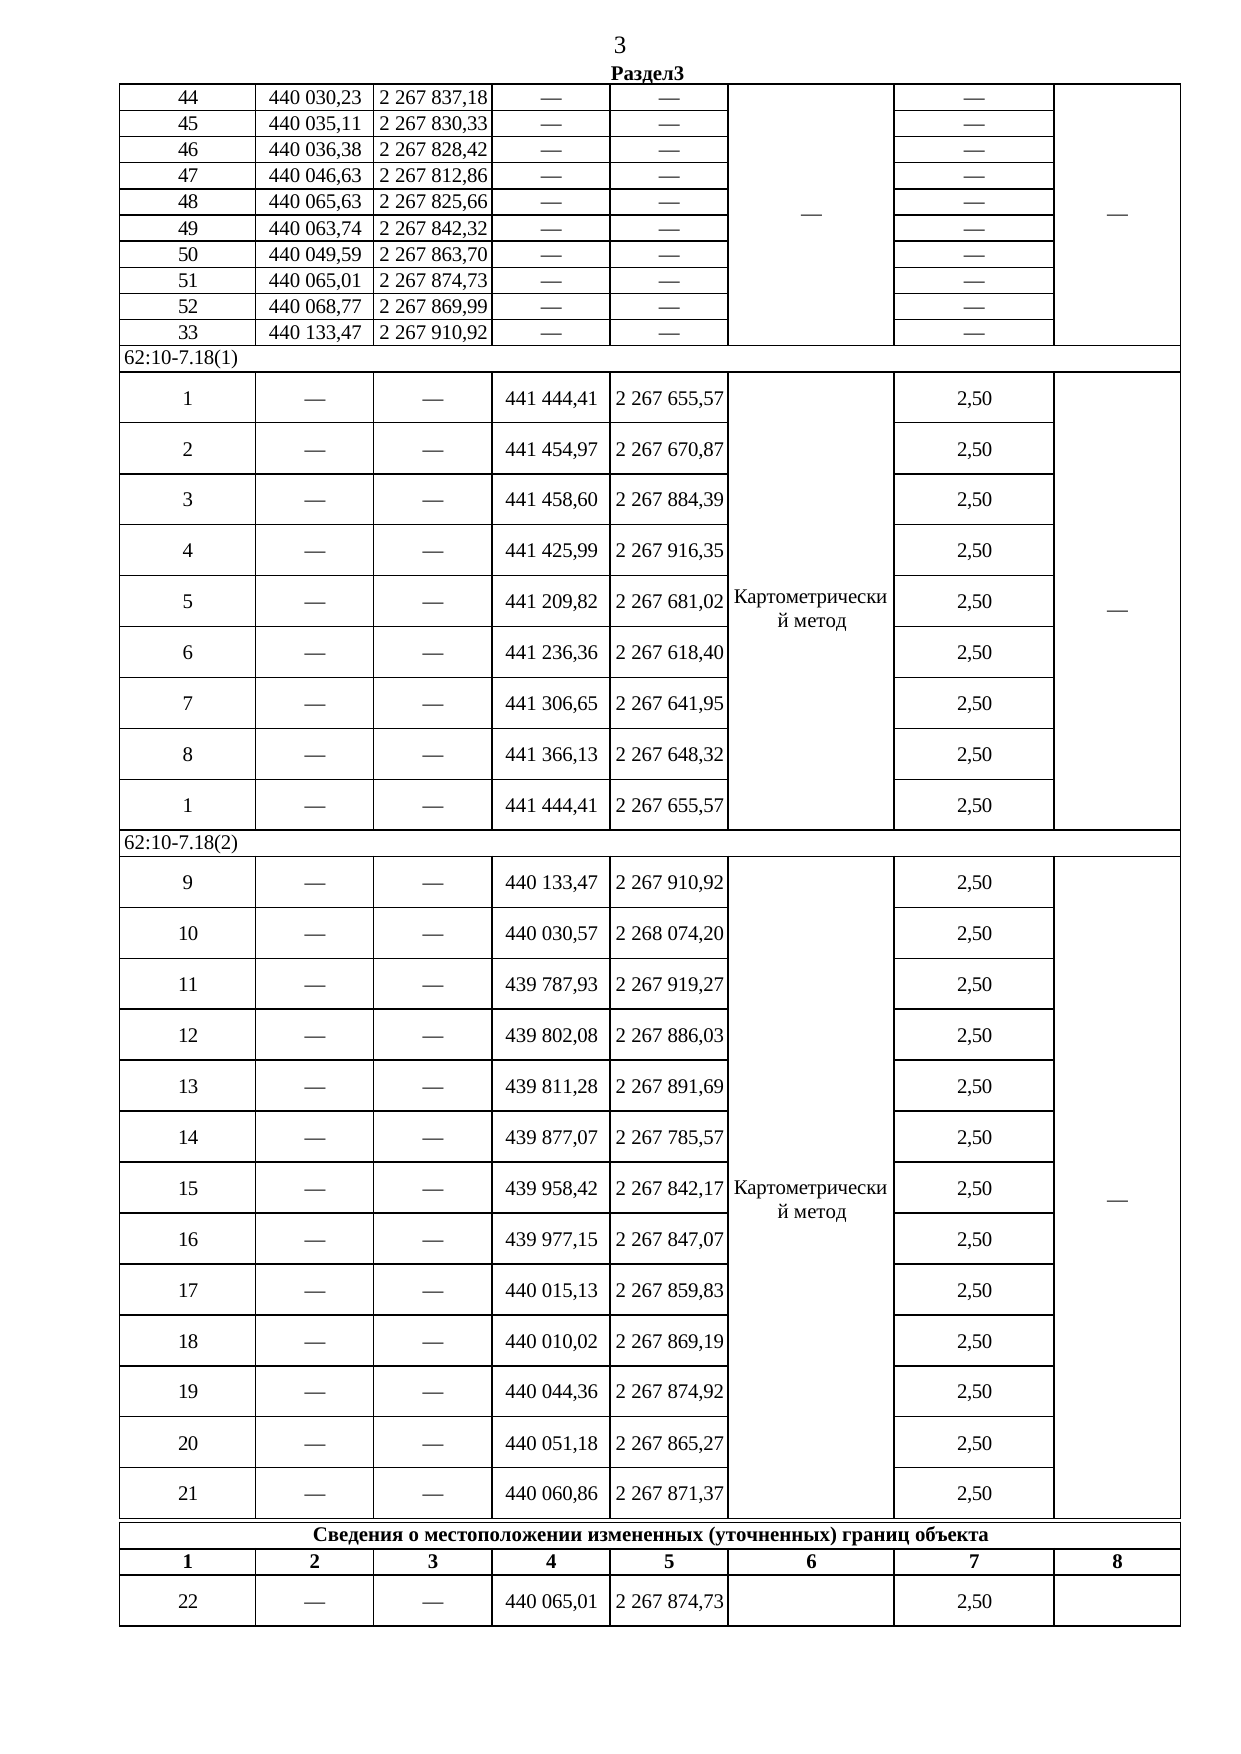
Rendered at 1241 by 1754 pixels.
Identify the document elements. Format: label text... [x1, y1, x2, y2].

table_cell — [256, 525, 373, 575]
table_cell — [256, 1367, 373, 1416]
table_cell 2 267 869,99 [374, 294, 491, 319]
table_cell 62:10-7.18(1) [120, 346, 1180, 371]
table_cell 441 458,60 [493, 475, 609, 524]
table_cell — [374, 1163, 491, 1212]
table_cell — [256, 576, 373, 626]
table_cell 2 267 655,57 [611, 780, 727, 829]
table_cell Картометрически й метод [729, 373, 893, 829]
table_cell — [895, 137, 1053, 162]
table_cell 2 267 681,02 [611, 576, 727, 626]
table_cell 439 811,28 [493, 1061, 609, 1110]
table_cell — [256, 908, 373, 957]
table_cell 2 [256, 1550, 373, 1574]
table_cell — [493, 111, 609, 136]
table_cell 2 267 910,92 [611, 857, 727, 906]
table_cell 13 [120, 1061, 255, 1110]
table_cell 2,50 [895, 525, 1053, 575]
table_cell — [1055, 857, 1180, 1518]
table_cell — [256, 373, 373, 422]
table_cell 17 [120, 1265, 255, 1314]
table_cell 2 267 785,57 [611, 1112, 727, 1161]
table_cell 44 [120, 85, 255, 109]
table_cell — [374, 1214, 491, 1263]
table_cell — [374, 959, 491, 1008]
table_cell 440 044,36 [493, 1367, 609, 1416]
table_cell — [374, 1061, 491, 1110]
table_cell 439 787,93 [493, 959, 609, 1008]
table_cell 441 209,82 [493, 576, 609, 626]
table_cell — [493, 190, 609, 214]
table_cell 2,50 [895, 1417, 1053, 1467]
table_cell 46 [120, 137, 255, 162]
table_cell 440 049,59 [256, 242, 373, 266]
table_cell — [256, 627, 373, 677]
table_cell 20 [120, 1417, 255, 1467]
table_cell 3 [374, 1550, 491, 1574]
table_cell 2,50 [895, 475, 1053, 524]
table_cell 440 068,77 [256, 294, 373, 319]
table_cell 2 268 074,20 [611, 908, 727, 957]
table_cell 2,50 [895, 1576, 1053, 1625]
table_cell — [256, 1316, 373, 1365]
table_cell 2 267 886,03 [611, 1010, 727, 1059]
table_cell — [493, 242, 609, 266]
table_cell — [374, 729, 491, 778]
table_cell — [256, 423, 373, 473]
table_cell 440 035,11 [256, 111, 373, 136]
table_cell — [374, 576, 491, 626]
table_header Сведения о местоположении измененных (уточненных) границ объекта [120, 1523, 1180, 1548]
table_cell 440 036,38 [256, 137, 373, 162]
table_cell 440 065,01 [493, 1576, 609, 1625]
table_cell — [493, 216, 609, 240]
table_cell — [611, 190, 727, 214]
table_cell 440 065,01 [256, 268, 373, 292]
table_cell — [374, 908, 491, 957]
table_cell — [374, 627, 491, 677]
table_cell 439 958,42 [493, 1163, 609, 1212]
table_cell — [729, 85, 893, 345]
table_cell 8 [1055, 1550, 1180, 1574]
table_cell 2 267 828,42 [374, 137, 491, 162]
table_cell — [256, 678, 373, 727]
table_cell — [493, 137, 609, 162]
table_cell 11 [120, 959, 255, 1008]
table_cell 1 [120, 373, 255, 422]
table_cell — [611, 163, 727, 188]
table_cell 50 [120, 242, 255, 266]
table_cell 440 060,86 [493, 1468, 609, 1518]
table_cell 2 [120, 423, 255, 473]
table_cell 2 267 869,19 [611, 1316, 727, 1365]
table_cell 440 030,23 [256, 85, 373, 109]
table_cell 2 267 825,66 [374, 190, 491, 214]
table_cell 2 267 874,73 [611, 1576, 727, 1625]
table_cell — [611, 85, 727, 109]
table_cell 5 [611, 1550, 727, 1574]
table_cell — [611, 216, 727, 240]
table_cell — [611, 320, 727, 345]
table_cell 7 [120, 678, 255, 727]
table_cell 440 051,18 [493, 1417, 609, 1467]
table_cell 2,50 [895, 857, 1053, 906]
table_cell 441 425,99 [493, 525, 609, 575]
table_cell 2 267 865,27 [611, 1417, 727, 1467]
table_cell 2 267 670,87 [611, 423, 727, 473]
table_cell — [374, 1367, 491, 1416]
table_cell 440 065,63 [256, 190, 373, 214]
table_cell — [256, 1417, 373, 1467]
table_cell — [493, 268, 609, 292]
table_cell — [611, 137, 727, 162]
table_cell — [374, 857, 491, 906]
table_cell 2,50 [895, 1010, 1053, 1059]
table_cell 2 267 641,95 [611, 678, 727, 727]
table_cell 16 [120, 1214, 255, 1263]
table_cell 440 015,13 [493, 1265, 609, 1314]
table_cell 439 802,08 [493, 1010, 609, 1059]
table_cell — [895, 111, 1053, 136]
table_cell — [374, 423, 491, 473]
table_cell — [611, 294, 727, 319]
table_cell 2,50 [895, 1112, 1053, 1161]
table_cell — [374, 475, 491, 524]
table_cell 2 267 648,32 [611, 729, 727, 778]
table_cell 439 877,07 [493, 1112, 609, 1161]
table_cell 2,50 [895, 627, 1053, 677]
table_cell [729, 1576, 893, 1625]
table_cell 4 [120, 525, 255, 575]
table_cell 2 267 874,92 [611, 1367, 727, 1416]
table_cell 2,50 [895, 1061, 1053, 1110]
table_cell — [611, 268, 727, 292]
table_cell 440 046,63 [256, 163, 373, 188]
table_cell 2,50 [895, 423, 1053, 473]
table_cell 2,50 [895, 1163, 1053, 1212]
table_cell — [374, 1576, 491, 1625]
table_cell 2,50 [895, 780, 1053, 829]
table_cell 18 [120, 1316, 255, 1365]
table_cell 440 133,47 [256, 320, 373, 345]
table_cell 2,50 [895, 576, 1053, 626]
table_cell 2 267 842,32 [374, 216, 491, 240]
table_cell 2 267 919,27 [611, 959, 727, 1008]
table_cell 2 267 874,73 [374, 268, 491, 292]
table_cell 49 [120, 216, 255, 240]
table_cell 2 267 830,33 [374, 111, 491, 136]
table_cell 2 267 884,39 [611, 475, 727, 524]
table_cell — [374, 525, 491, 575]
table_cell 45 [120, 111, 255, 136]
table_cell 52 [120, 294, 255, 319]
table_cell 2,50 [895, 1367, 1053, 1416]
table_cell — [895, 320, 1053, 345]
table_cell 2 267 847,07 [611, 1214, 727, 1263]
table_cell 3 [120, 475, 255, 524]
table_cell — [256, 1061, 373, 1110]
table_cell 4 [493, 1550, 609, 1574]
table_cell 2 267 618,40 [611, 627, 727, 677]
table_cell 2,50 [895, 373, 1053, 422]
table_cell 10 [120, 908, 255, 957]
table_cell — [256, 475, 373, 524]
table_cell 5 [120, 576, 255, 626]
table_cell — [256, 959, 373, 1008]
table_cell 15 [120, 1163, 255, 1212]
table_cell — [493, 85, 609, 109]
table_cell — [256, 1163, 373, 1212]
table_cell — [374, 1468, 491, 1518]
table_cell — [611, 242, 727, 266]
table_cell 440 133,47 [493, 857, 609, 906]
table_cell 9 [120, 857, 255, 906]
table_cell — [256, 1010, 373, 1059]
table_cell 51 [120, 268, 255, 292]
table_cell 440 010,02 [493, 1316, 609, 1365]
table_cell 2 267 871,37 [611, 1468, 727, 1518]
table_cell 2 267 891,69 [611, 1061, 727, 1110]
table_cell — [256, 1214, 373, 1263]
table_cell 2 267 859,83 [611, 1265, 727, 1314]
table_cell — [895, 294, 1053, 319]
table_cell 2,50 [895, 678, 1053, 727]
table_cell — [895, 242, 1053, 266]
table_cell — [374, 1010, 491, 1059]
table_cell — [374, 373, 491, 422]
table_cell — [374, 780, 491, 829]
table_cell 2 267 837,18 [374, 85, 491, 109]
table_cell 441 444,41 [493, 780, 609, 829]
table_cell 62:10-7.18(2) [120, 831, 1180, 856]
table_cell 2 267 863,70 [374, 242, 491, 266]
table_cell 2 267 842,17 [611, 1163, 727, 1212]
table_cell 1 [120, 780, 255, 829]
table_cell — [256, 780, 373, 829]
table_cell — [256, 1576, 373, 1625]
table_cell 2,50 [895, 1316, 1053, 1365]
table_cell — [895, 216, 1053, 240]
table_cell — [895, 268, 1053, 292]
table_cell 441 306,65 [493, 678, 609, 727]
table_cell 14 [120, 1112, 255, 1161]
table_cell — [374, 1316, 491, 1365]
table_cell — [895, 163, 1053, 188]
table_cell — [1055, 373, 1180, 829]
table_cell — [493, 320, 609, 345]
table_cell 47 [120, 163, 255, 188]
table_cell 441 236,36 [493, 627, 609, 677]
table_cell 441 444,41 [493, 373, 609, 422]
table_cell 19 [120, 1367, 255, 1416]
table_cell 8 [120, 729, 255, 778]
table_cell — [895, 85, 1053, 109]
table_cell 12 [120, 1010, 255, 1059]
table_cell — [1055, 1576, 1180, 1625]
table_cell 1 [120, 1550, 255, 1574]
table_cell — [374, 1112, 491, 1161]
table_cell — [374, 1265, 491, 1314]
table_cell 6 [729, 1550, 893, 1574]
table_cell — [493, 294, 609, 319]
table_cell — [256, 1112, 373, 1161]
table_cell 2,50 [895, 959, 1053, 1008]
table_cell — [895, 190, 1053, 214]
table_cell 2 267 655,57 [611, 373, 727, 422]
table_cell 441 454,97 [493, 423, 609, 473]
table_cell 440 063,74 [256, 216, 373, 240]
table_cell 6 [120, 627, 255, 677]
table_cell 21 [120, 1468, 255, 1518]
table_cell — [256, 857, 373, 906]
table_cell — [374, 678, 491, 727]
table_cell 2 267 916,35 [611, 525, 727, 575]
table_cell 2 267 812,86 [374, 163, 491, 188]
table_cell 7 [895, 1550, 1053, 1574]
table_cell 22 [120, 1576, 255, 1625]
table_cell 2,50 [895, 1468, 1053, 1518]
table_cell — [256, 729, 373, 778]
table_cell — [374, 1417, 491, 1467]
table_cell 2,50 [895, 729, 1053, 778]
table_cell 33 [120, 320, 255, 345]
table_cell — [1055, 85, 1180, 345]
table_cell — [611, 111, 727, 136]
table_cell — [256, 1468, 373, 1518]
table_cell 440 030,57 [493, 908, 609, 957]
table_cell 2,50 [895, 908, 1053, 957]
table_cell 441 366,13 [493, 729, 609, 778]
table_cell Картометрически й метод [729, 857, 893, 1518]
table_cell 2,50 [895, 1265, 1053, 1314]
table_cell — [256, 1265, 373, 1314]
table_cell 48 [120, 190, 255, 214]
table_cell 2,50 [895, 1214, 1053, 1263]
table_cell 439 977,15 [493, 1214, 609, 1263]
table_cell 2 267 910,92 [374, 320, 491, 345]
table_cell — [493, 163, 609, 188]
